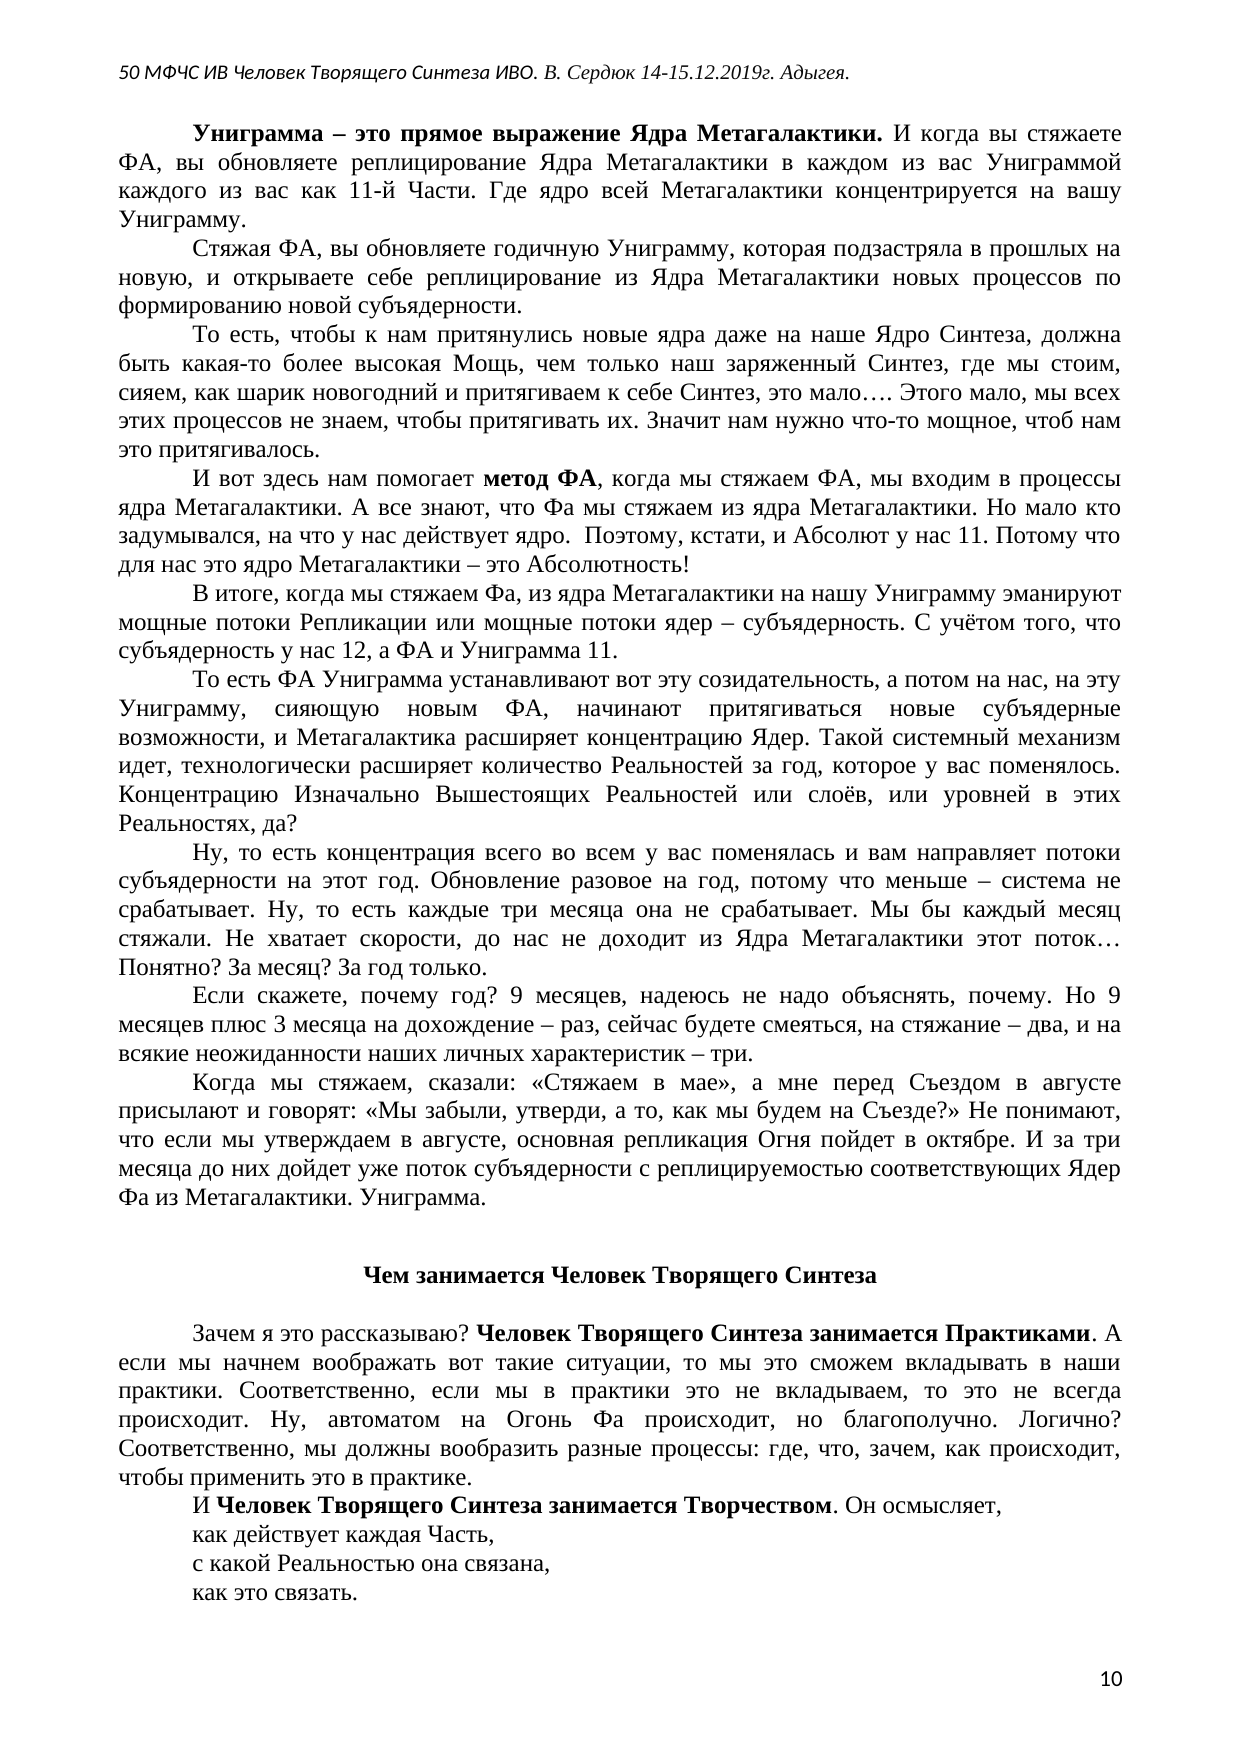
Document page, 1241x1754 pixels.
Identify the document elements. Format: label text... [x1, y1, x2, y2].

text Зачем я это рассказываю? Человек Творящего Синтеза занимается Практиками. А если мы начнем воображать вот такие ситуации, то мы это сможем вкладывать в наши практики. Соответственно, если мы в практики это не вкладываем, то это не всегда происходит. Ну, автоматом на Огонь Фа происходит, но благополучно. Логично? Соответственно, мы должны вообразить разные процессы: где, что, зачем, как происходит, чтобы применить это в практике. [118, 1318, 1122, 1491]
text И вот здесь нам помогает метод ФА, когда мы стяжаем ФА, мы входим в процессы ядра Метагалактики. А все знают, что Фа мы стяжаем из ядра Метагалактики. Но мало кто задумывался, на что у нас действует ядро. Поэтому, кстати, и Абсолют у нас 11. Потому что для нас это ядро Метагалактики – это Абсолютность! [118, 463, 1122, 578]
text с какой Реальностью она связана, [118, 1548, 1122, 1577]
text Когда мы стяжаем, сказали: «Стяжаем в мае», а мне перед Съездом в августе присылают и говорят: «Мы забыли, утверди, а то, как мы будем на Съезде?» Не понимают, что если мы утверждаем в августе, основная репликация Огня пойдет в октябре. И за три месяца до них дойдет уже поток субъядерности с реплицируемостью соответствующих Ядер Фа из Метагалактики. Униграмма. [118, 1067, 1122, 1211]
text Если скажете, почему год? 9 месяцев, надеюсь не надо объяснять, почему. Но 9 месяцев плюс 3 месяца на дохождение – раз, сейчас будете смеяться, на стяжание – два, и на всякие неожиданности наших личных характеристик – три. [118, 981, 1122, 1067]
text И Человек Творящего Синтеза занимается Творчеством. Он осмысляет, [118, 1491, 1122, 1519]
text Униграмма – это прямое выражение Ядра Метагалактики. И когда вы стяжаете ФА, вы обновляете реплицирование Ядра Метагалактики в каждом из вас Униграммой каждого из вас как 11-й Части. Где ядро всей Метагалактики концентрируется на вашу Униграмму. [118, 118, 1122, 233]
text как действует каждая Часть, [118, 1519, 1122, 1548]
subtitle Чем занимается Человек Творящего Синтеза [118, 1261, 1122, 1289]
text То есть ФА Униграмма устанавливают вот эту созидательность, а потом на нас, на эту Униграмму, сияющую новым ФА, начинают притягиваться новые субъядерные возможности, и Метагалактика расширяет концентрацию Ядер. Такой системный механизм идет, технологически расширяет количество Реальностей за год, которое у вас поменялось. Концентрацию Изначально Вышестоящих Реальностей или слоёв, или уровней в этих Реальностях, да? [118, 664, 1122, 837]
text Ну, то есть концентрация всего во всем у вас поменялась и вам направляет потоки субъядерности на этот год. Обновление разовое на год, потому что меньше – система не срабатывает. Ну, то есть каждые три месяца она не срабатывает. Мы бы каждый месяц стяжали. Не хватает скорости, до нас не доходит из Ядра Метагалактики этот поток… Понятно? За месяц? За год только. [118, 837, 1122, 981]
text как это связать. [118, 1577, 1122, 1606]
text Стяжая ФА, вы обновляете годичную Униграмму, которая подзастряла в прошлых на новую, и открываете себе реплицирование из Ядра Метагалактики новых процессов по формированию новой субъядерности. [118, 233, 1122, 319]
text То есть, чтобы к нам притянулись новые ядра даже на наше Ядро Синтеза, должна быть какая-то более высокая Мощь, чем только наш заряженный Синтез, где мы стоим, сияем, как шарик новогодний и притягиваем к себе Синтез, это мало…. Этого мало, мы всех этих процессов не знаем, чтобы притягивать их. Значит нам нужно что-то мощное, чтоб нам это притягивалось. [118, 319, 1122, 463]
text В итоге, когда мы стяжаем Фа, из ядра Метагалактики на нашу Униграмму эманируют мощные потоки Репликации или мощные потоки ядер – субъядерность. С учётом того, что субъядерность у нас 12, а ФА и Униграмма 11. [118, 578, 1122, 664]
